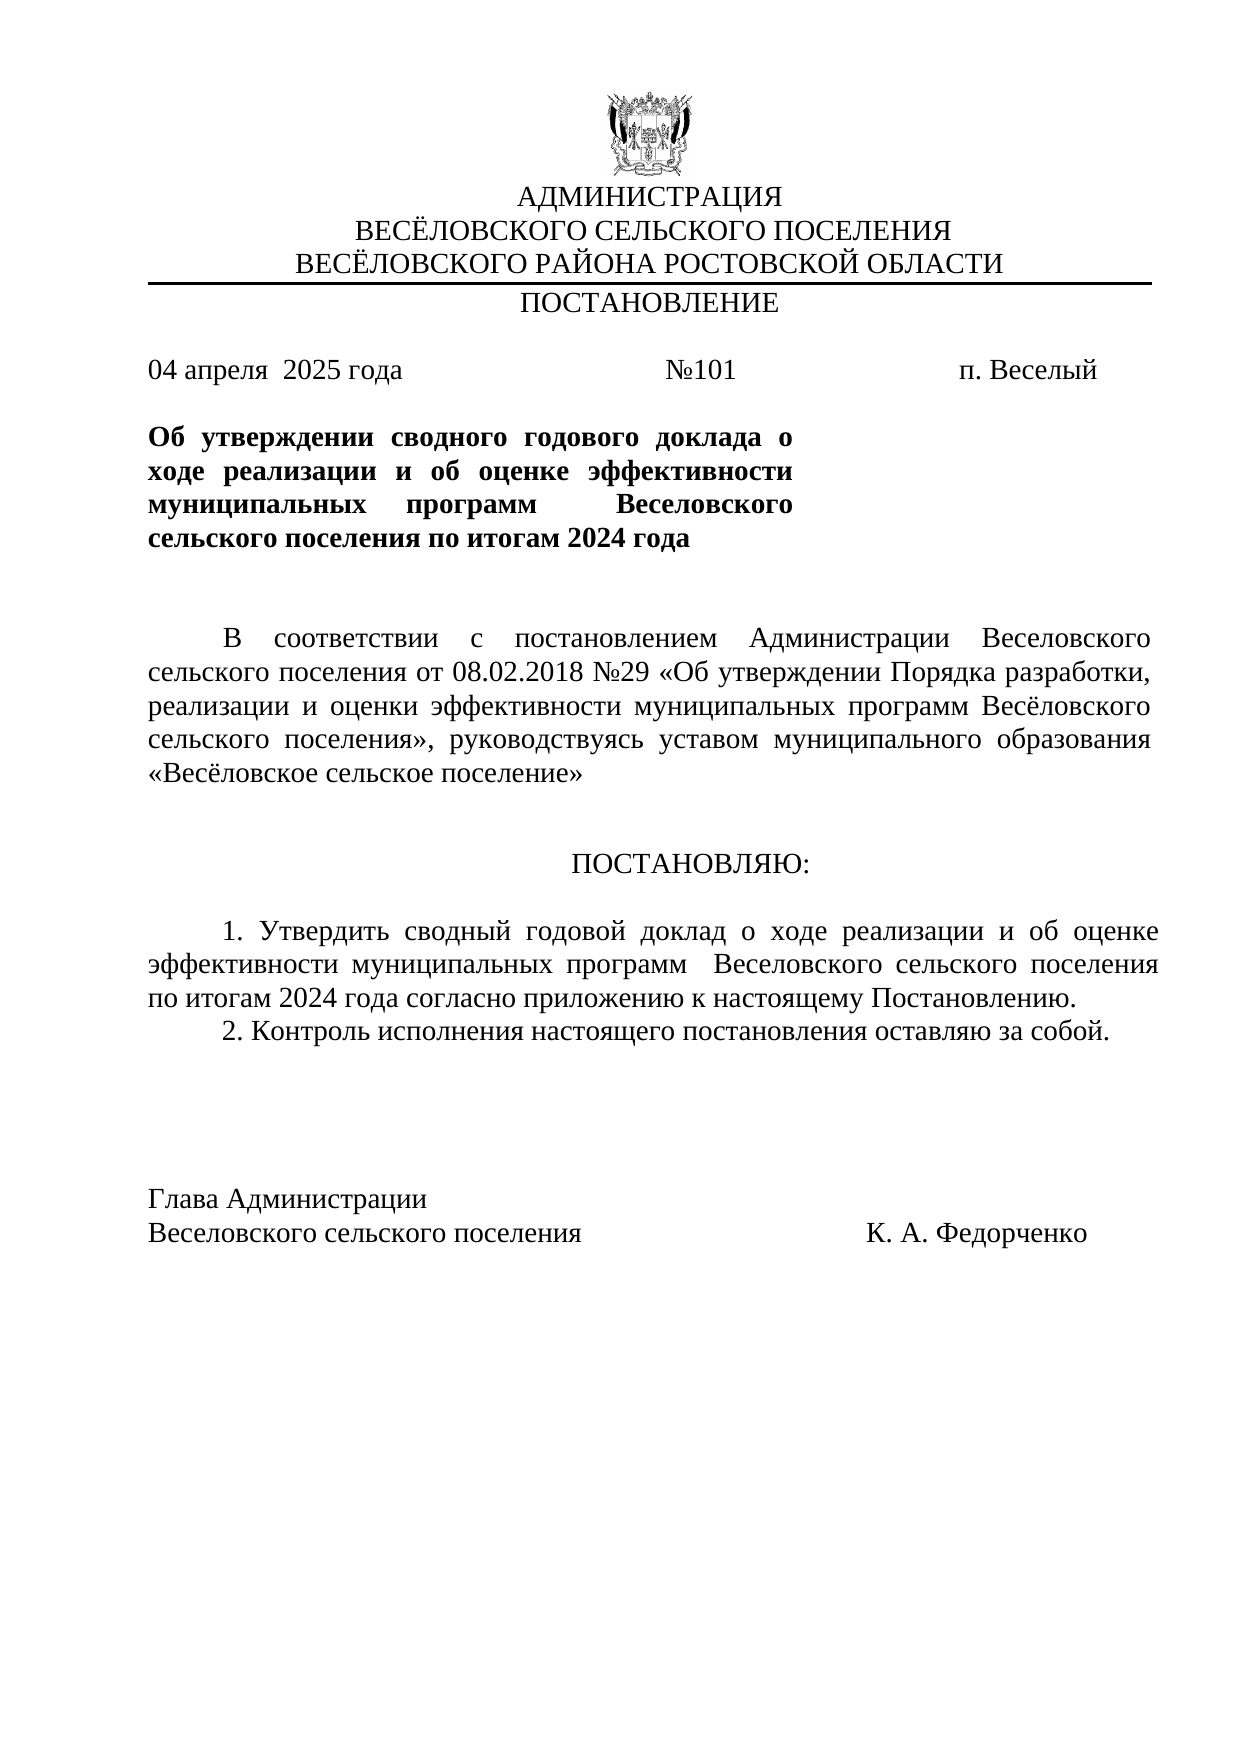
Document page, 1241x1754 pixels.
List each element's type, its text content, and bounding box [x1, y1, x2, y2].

text В соответствии с постановлением Администрации Веселовского сельского поселения от 08.02.2018 №29 «Об утверждении Порядка разработки, реализации и оценки эффективности муниципальных программ Весёловского сельского поселения», руководствуясь уставом муниципального образования «Весёловское сельское поселение» [148, 621, 1152, 788]
text ПОСТАНОВЛЕНИЕ [148, 285, 1152, 319]
text АДМИНИСТРАЦИЯ [148, 179, 1152, 213]
text Веселовского сельского поселения К. А. Федорченко [148, 1215, 1096, 1248]
text ВЕСЁЛОВСКОГО РАЙОНА РОСТОВСКОЙ ОБЛАСТИ [148, 246, 1152, 282]
picture [602, 88, 697, 180]
text Глава Администрации [148, 1181, 1096, 1215]
text ВЕСЁЛОВСКОГО СЕЛЬСКОГО ПОСЕЛЕНИЯ [148, 213, 1152, 246]
text Об утверждении сводного годового доклада о ходе реализации и об оценке эффективности муниципальных программ Веселовского сельского поселения по итогам 2024 года [148, 419, 793, 553]
text ПОСТАНОВЛЯЮ: [148, 846, 1160, 879]
text 04 апреля 2025 года №101 п. Веселый [148, 352, 1152, 386]
text 1. Утвердить сводный годовой доклад о ходе реализации и об оценке эффективности муниципальных программ Веселовского сельского поселения по итогам 2024 года согласно приложению к настоящему Постановлению. [148, 913, 1160, 1013]
text 2. Контроль исполнения настоящего постановления оставляю за собой. [148, 1013, 1160, 1047]
